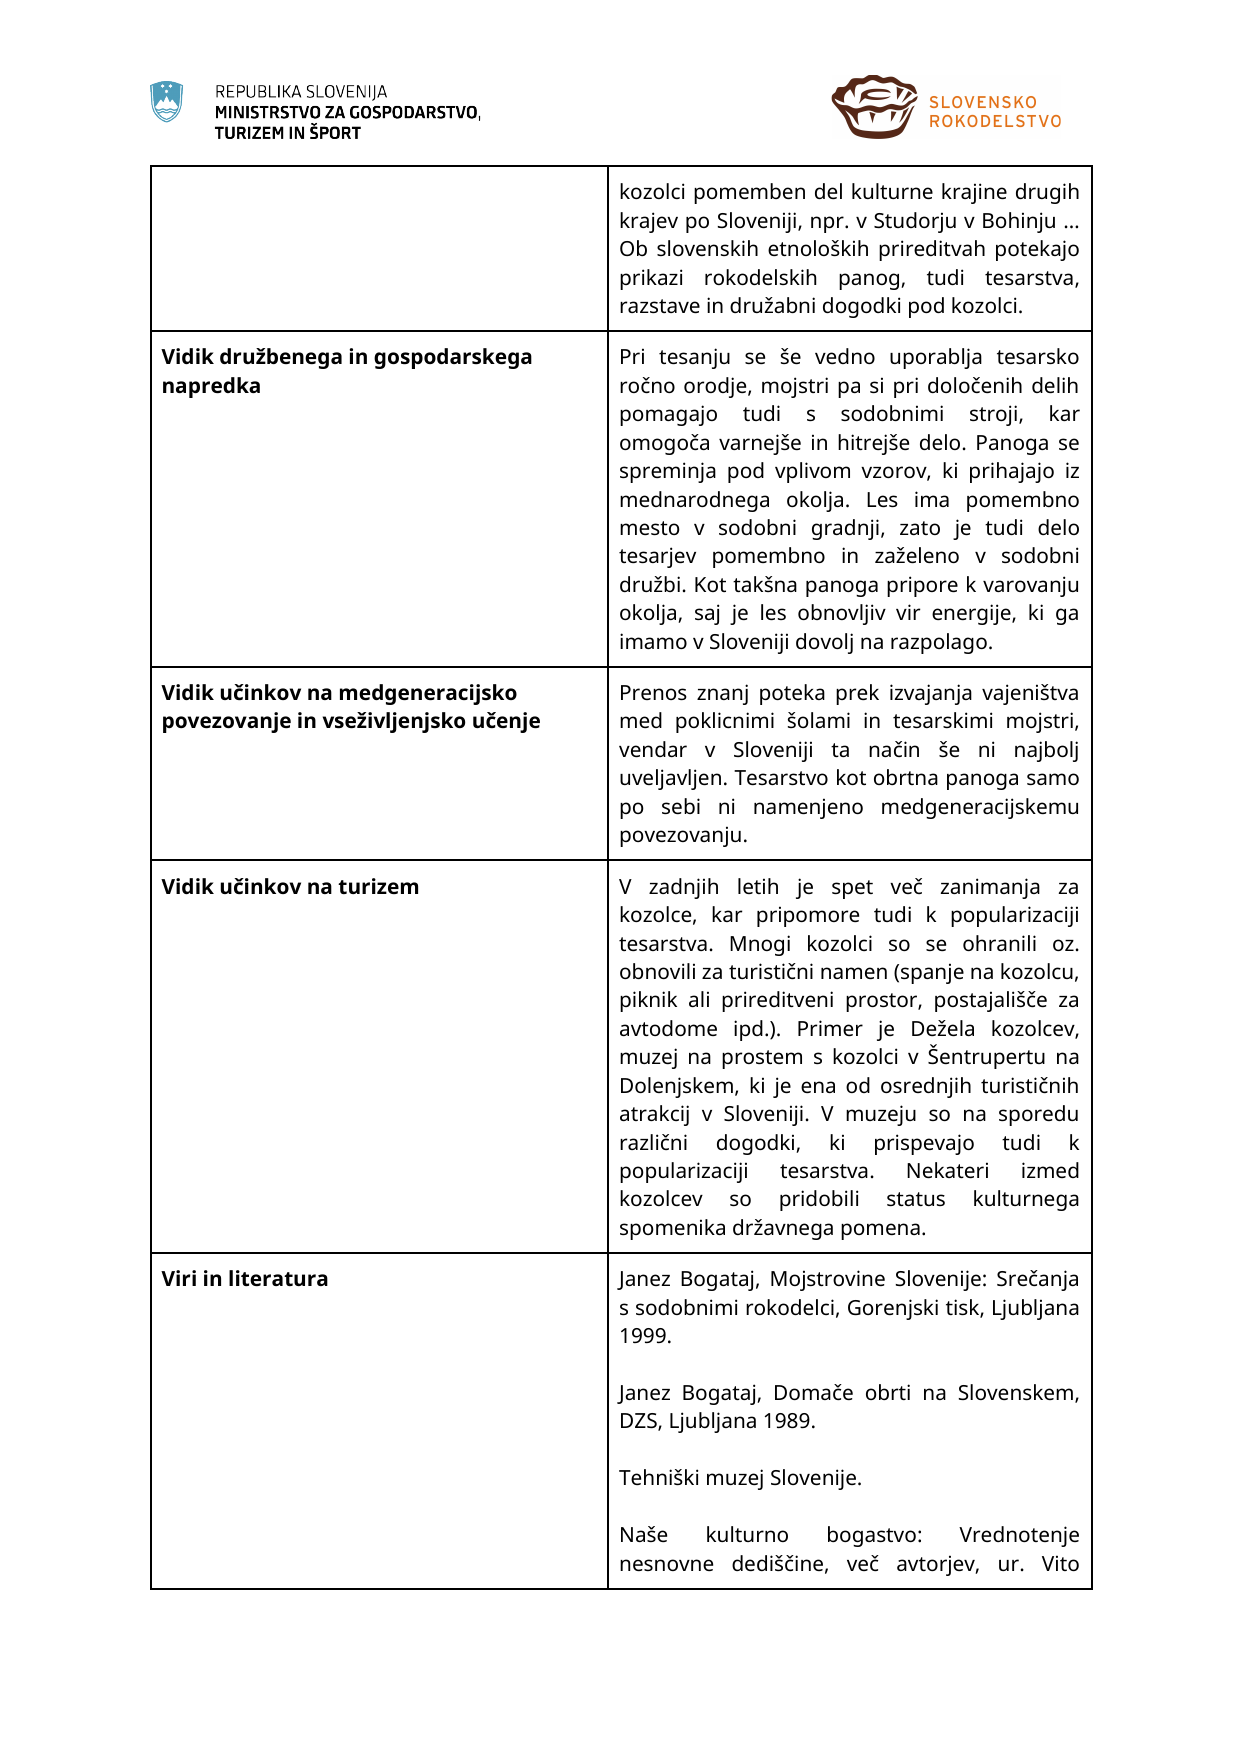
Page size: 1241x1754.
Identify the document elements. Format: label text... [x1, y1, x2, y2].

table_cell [609, 1254, 1091, 1588]
table_cell Prenos znanj poteka prek izvajanja vajeništva med poklicnimi šolami in tesarskimi mojstri, vendar v Sloveniji ta način še ni najbolj uveljavljen. Tesarstvo kot obrtna panoga samo po sebi ni namenjeno medgeneracijskemu povezovanju. [609, 668, 1091, 859]
table_cell Vidik učinkov na turizem [152, 861, 607, 1252]
picture [150, 81, 481, 139]
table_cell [609, 167, 1091, 330]
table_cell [152, 167, 607, 330]
picture [831, 75, 1061, 139]
table_cell Vidik učinkov na medgeneracijsko povezovanje in vseživljenjsko učenje [152, 668, 607, 859]
table_cell Pri tesanju se še vedno uporablja tesarsko ročno orodje, mojstri pa si pri določenih delih pomagajo tudi s sodobnimi stroji, kar omogoča varnejše in hitrejše delo. Panoga se spreminja pod vplivom vzorov, ki prihajajo iz mednarodnega okolja. Les ima pomembno mesto v sodobni gradnji, zato je tudi delo tesarjev pomembno in zaželeno v sodobni družbi. Kot takšna panoga pripore k varovanju okolja, saj je les obnovljiv vir energije, ki ga imamo v Sloveniji dovolj na razpolago. [609, 332, 1091, 666]
table_cell V zadnjih letih je spet več zanimanja za kozolce, kar pripomore tudi k popularizaciji tesarstva. Mnogi kozolci so se ohranili oz. obnovili za turistični namen (spanje na kozolcu, piknik ali prireditveni prostor, postajališče za avtodome ipd.). Primer je Dežela kozolcev, muzej na prostem s kozolci v Šentrupertu na Dolenjskem, ki je ena od osrednjih turističnih atrakcij v Sloveniji. V muzeju so na sporedu različni dogodki, ki prispevajo tudi k popularizaciji tesarstva. Nekateri izmed kozolcev so pridobili status kulturnega spomenika državnega pomena. [609, 861, 1091, 1252]
table_cell Viri in literatura [152, 1254, 607, 1588]
table_cell Vidik družbenega in gospodarskega napredka [152, 332, 607, 666]
